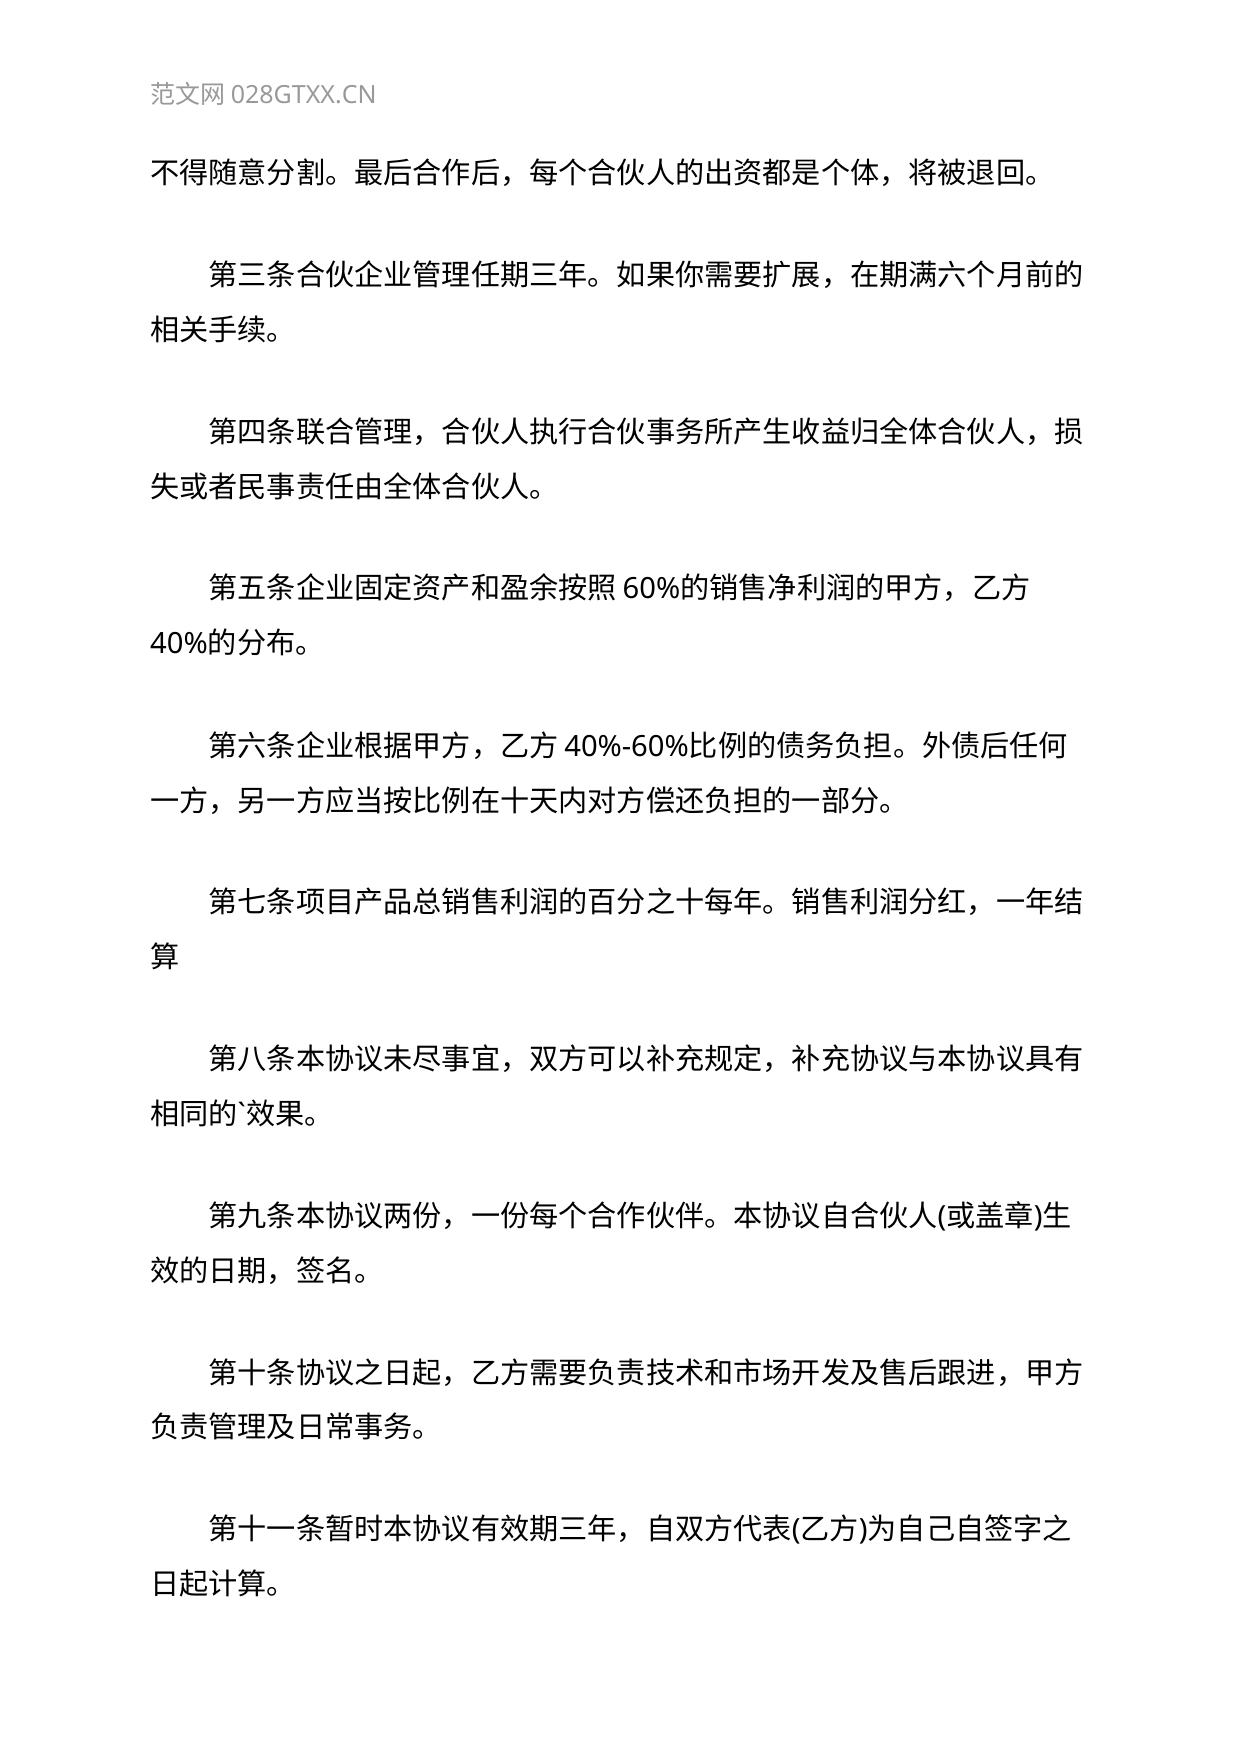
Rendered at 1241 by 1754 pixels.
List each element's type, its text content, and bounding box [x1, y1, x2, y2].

text 第六条企业根据甲方，乙方40%-60%比例的债务负担。外债后任何一方，另一方应当按比例在十天内对方偿还负担的一部分。 [150, 722, 1090, 819]
text 第八条本协议未尽事宜，双方可以补充规定，补充协议与本协议具有相同的`效果。 [150, 1036, 1090, 1133]
text 第十一条暂时本协议有效期三年，自双方代表(乙方)为自己自签字之日起计算。 [150, 1506, 1090, 1603]
text 第九条本协议两份，一份每个合作伙伴。本协议自合伙人(或盖章)生效的日期，签名。 [150, 1192, 1090, 1290]
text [150, 150, 1090, 192]
text 第十条协议之日起，乙方需要负责技术和市场开发及售后跟进，甲方负责管理及日常事务。 [150, 1349, 1090, 1446]
text 第五条企业固定资产和盈余按照60%的销售净利润的甲方，乙方40%的分布。 [150, 565, 1090, 662]
text 第四条联合管理，合伙人执行合伙事务所产生收益归全体合伙人，损失或者民事责任由全体合伙人。 [150, 408, 1090, 506]
text 第七条项目产品总销售利润的百分之十每年。销售利润分红，一年结算 [150, 879, 1090, 976]
text 第三条合伙企业管理任期三年。如果你需要扩展，在期满六个月前的相关手续。 [150, 252, 1090, 349]
